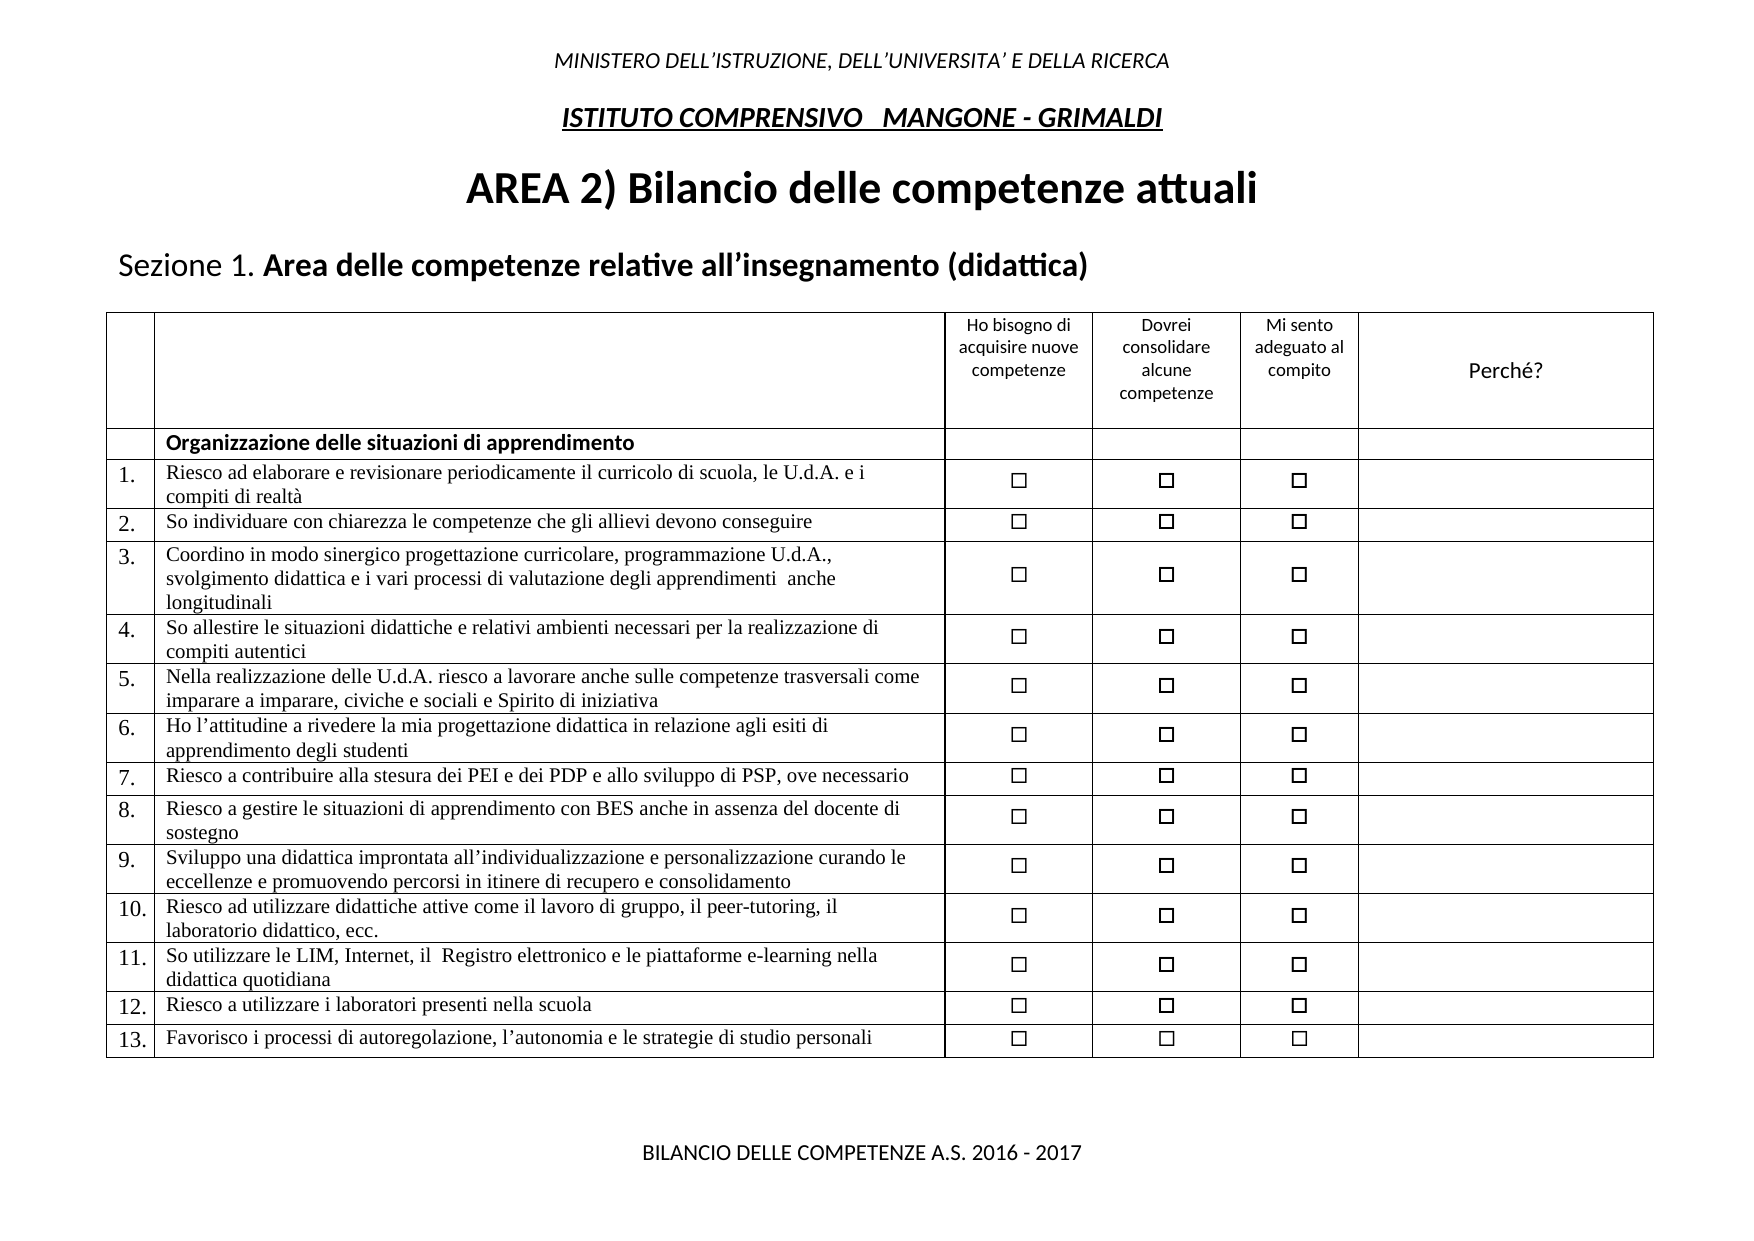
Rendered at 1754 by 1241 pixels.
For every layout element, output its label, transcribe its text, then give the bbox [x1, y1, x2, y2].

table_cell [946, 664, 1092, 712]
table_cell [946, 763, 1092, 794]
table_cell [107, 460, 154, 508]
table_cell [1093, 796, 1240, 844]
table_cell [1093, 1025, 1240, 1057]
table_cell [946, 992, 1092, 1024]
table_cell [1359, 664, 1653, 712]
table_cell [107, 1025, 154, 1057]
table_cell [946, 845, 1092, 893]
table_cell [107, 894, 154, 942]
table_cell [946, 509, 1092, 541]
table_cell [107, 845, 154, 893]
table_cell [1241, 1025, 1358, 1057]
table_cell [107, 664, 154, 712]
table_cell [946, 460, 1092, 508]
table_cell [1093, 992, 1240, 1024]
table_cell [1359, 845, 1653, 893]
table_cell [1359, 796, 1653, 844]
table_cell [1093, 429, 1240, 459]
table_header [107, 313, 154, 427]
table_cell So utilizzare le LIM, Internet, il Registro elettronico e le piattaforme e-learning nella didattica quotidiana [155, 943, 944, 991]
table_cell [1359, 714, 1653, 762]
table_cell Riesco ad elaborare e revisionare periodicamente il curricolo di scuola, le U.d.A. e i compiti di realtà [155, 460, 944, 508]
table_cell [1359, 542, 1653, 614]
table_cell [1093, 845, 1240, 893]
table_cell [1241, 460, 1358, 508]
table_cell Riesco ad utilizzare didattiche attive come il lavoro di gruppo, il peer-tutoring, il laboratorio didattico, ecc. [155, 894, 944, 942]
table_cell [107, 429, 154, 459]
text AREA 2) Bilancio delle competenze attuali [118, 159, 1606, 215]
table_cell [1241, 664, 1358, 712]
table_cell [1093, 509, 1240, 541]
table_cell [1241, 894, 1358, 942]
table_cell [107, 943, 154, 991]
table_cell [946, 943, 1092, 991]
table_cell [1093, 542, 1240, 614]
table_cell [1241, 714, 1358, 762]
table_cell [946, 894, 1092, 942]
table_header Perché? [1359, 313, 1653, 427]
table_cell Riesco a contribuire alla stesura dei PEI e dei PDP e allo sviluppo di PSP, ove necessario [155, 763, 944, 794]
text Sezione 1. Area delle competenze relative all’insegnamento (didattica) [118, 244, 1606, 285]
table_header Mi sento adeguato al compito [1241, 313, 1358, 427]
table_cell Riesco a gestire le situazioni di apprendimento con BES anche in assenza del docente di sostegno [155, 796, 944, 844]
table_cell [946, 714, 1092, 762]
table_cell [107, 615, 154, 663]
table_cell [107, 992, 154, 1024]
table_cell [1093, 763, 1240, 794]
table_cell [1093, 460, 1240, 508]
table_cell [1241, 615, 1358, 663]
table_cell [1359, 429, 1653, 459]
table_cell [1093, 894, 1240, 942]
table_cell Nella realizzazione delle U.d.A. riesco a lavorare anche sulle competenze trasversali come imparare a imparare, civiche e sociali e Spirito di iniziativa [155, 664, 944, 712]
table_cell [1241, 509, 1358, 541]
table_cell [1359, 894, 1653, 942]
table_cell [107, 763, 154, 794]
table_cell [1241, 429, 1358, 459]
table_cell [1359, 615, 1653, 663]
table_cell [1359, 509, 1653, 541]
table_cell [107, 714, 154, 762]
table_cell [1359, 943, 1653, 991]
table_cell [1359, 1025, 1653, 1057]
table_cell Riesco a utilizzare i laboratori presenti nella scuola [155, 992, 944, 1024]
table_cell [1241, 796, 1358, 844]
table_cell [1093, 664, 1240, 712]
table_cell [946, 615, 1092, 663]
table_cell So allestire le situazioni didattiche e relativi ambienti necessari per la realizzazione di compiti autentici [155, 615, 944, 663]
table_cell [107, 509, 154, 541]
table_cell Ho l’attitudine a rivedere la mia progettazione didattica in relazione agli esiti di apprendimento degli studenti [155, 714, 944, 762]
table_cell [946, 542, 1092, 614]
table_cell [1093, 615, 1240, 663]
table_cell Favorisco i processi di autoregolazione, l’autonomia e le strategie di studio personali [155, 1025, 944, 1057]
table_header Dovrei consolidare alcune competenze [1093, 313, 1240, 427]
table_cell [107, 542, 154, 614]
table_cell So individuare con chiarezza le competenze che gli allievi devono conseguire [155, 509, 944, 541]
table_cell [107, 796, 154, 844]
table_cell [1241, 992, 1358, 1024]
table_cell [1241, 943, 1358, 991]
table_header [155, 313, 944, 427]
table_header Ho bisogno di acquisire nuove competenze [946, 313, 1092, 427]
table_cell Organizzazione delle situazioni di apprendimento [155, 429, 944, 459]
table_cell Coordino in modo sinergico progettazione curricolare, programmazione U.d.A., svolgimento didattica e i vari processi di valutazione degli apprendimenti anche longitudinali [155, 542, 944, 614]
table_cell Sviluppo una didattica improntata all’individualizzazione e personalizzazione curando le eccellenze e promuovendo percorsi in itinere di recupero e consolidamento [155, 845, 944, 893]
table_cell [1359, 992, 1653, 1024]
table_cell [1359, 460, 1653, 508]
table_cell [946, 796, 1092, 844]
table_cell [946, 1025, 1092, 1057]
table_cell [1093, 943, 1240, 991]
table_cell [946, 429, 1092, 459]
table_cell [1359, 763, 1653, 794]
table_cell [1241, 763, 1358, 794]
table_cell [1241, 542, 1358, 614]
table_cell [1241, 845, 1358, 893]
table_cell [1093, 714, 1240, 762]
